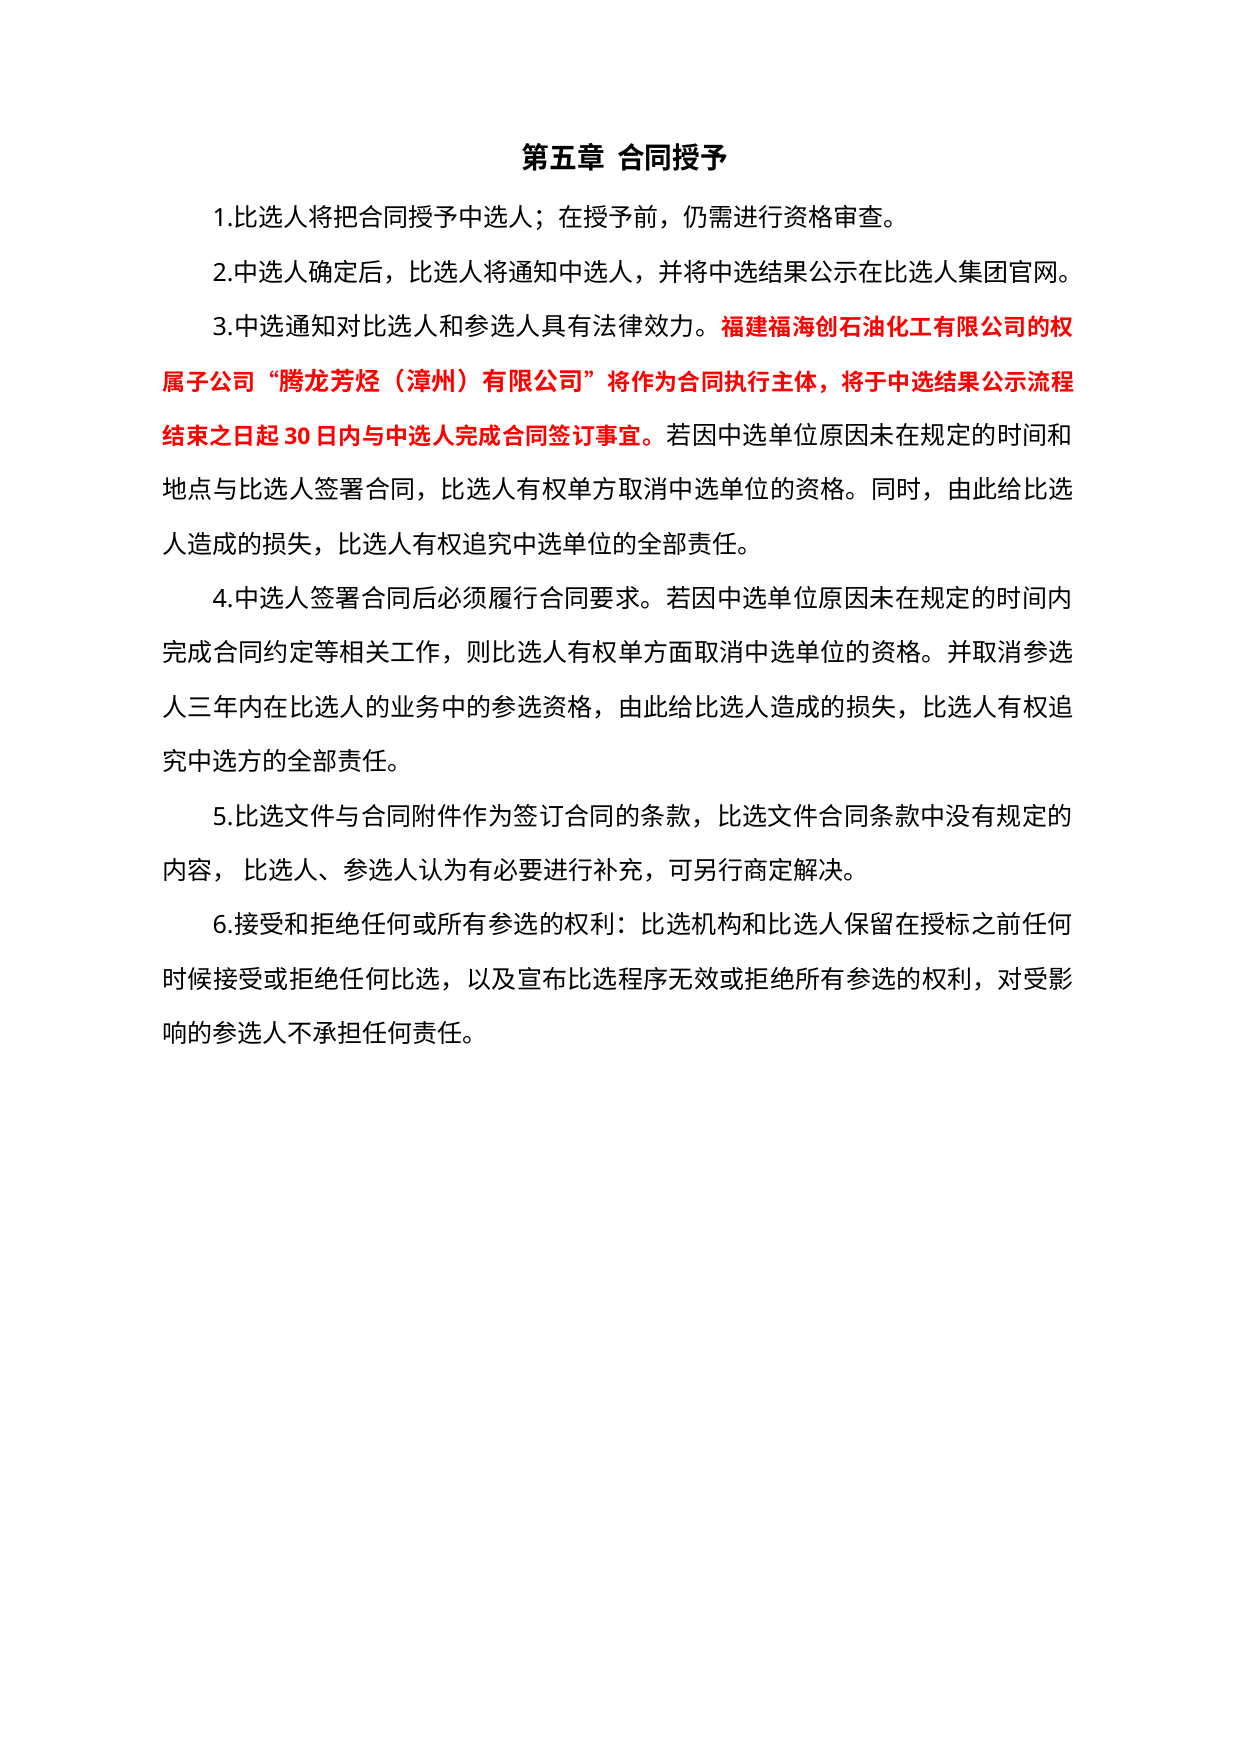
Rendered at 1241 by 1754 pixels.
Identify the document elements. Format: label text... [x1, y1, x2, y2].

text 1.比选人将把合同授予中选人；在授予前，仍需进行资格审查。 [162, 198, 1074, 234]
text 5.比选文件与合同附件作为签订合同的条款，比选文件合同条款中没有规定的内容， 比选人、参选人认为有必要进行补充，可另行商定解决。 [162, 796, 1074, 887]
text 3.中选通知对比选人和参选人具有法律效力。福建福海创石油化工有限公司的权属子公司“腾龙芳烃（漳州）有限公司”将作为合同执行主体，将于中选结果公示流程结束之日起30日内与中选人完成合同签订事宜。若因中选单位原因未在规定的时间和地点与比选人签署合同，比选人有权单方取消中选单位的资格。同时，由此给比选人造成的损失，比选人有权追究中选单位的全部责任。 [162, 307, 1074, 560]
text 第五章 合同授予 [162, 134, 1087, 177]
text 6.接受和拒绝任何或所有参选的权利：比选机构和比选人保留在授标之前任何时候接受或拒绝任何比选，以及宣布比选程序无效或拒绝所有参选的权利，对受影响的参选人不承担任何责任。 [162, 905, 1074, 1050]
text 2.中选人确定后，比选人将通知中选人，并将中选结果公示在比选人集团官网。 [162, 252, 1074, 288]
text 4.中选人签署合同后必须履行合同要求。若因中选单位原因未在规定的时间内完成合同约定等相关工作，则比选人有权单方面取消中选单位的资格。并取消参选人三年内在比选人的业务中的参选资格，由此给比选人造成的损失，比选人有权追究中选方的全部责任。 [162, 578, 1074, 778]
